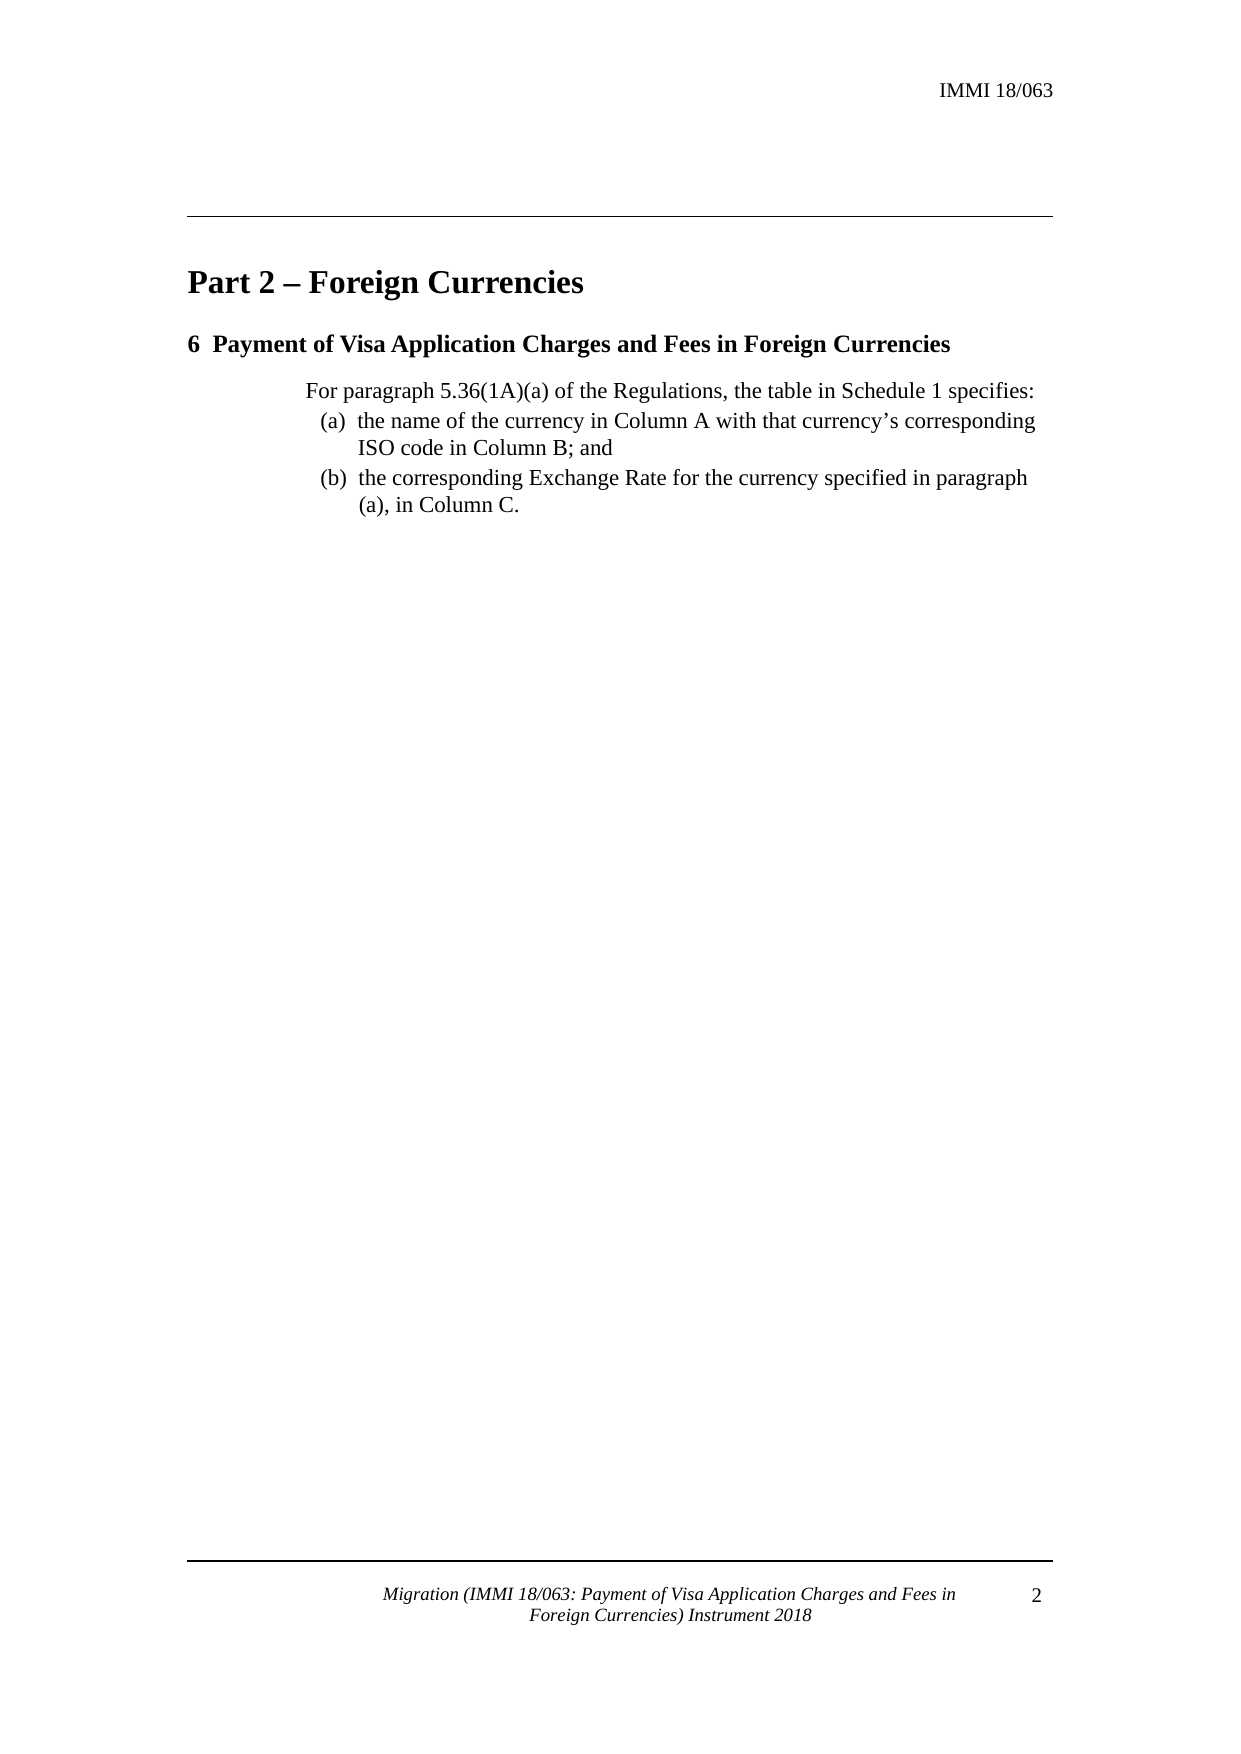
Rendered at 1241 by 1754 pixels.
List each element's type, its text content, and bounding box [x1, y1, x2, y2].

text Part 2 – Foreign Currencies [187, 262, 1053, 300]
text 6 Payment of Visa Application Charges and Fees in Foreign Currencies [187, 329, 1053, 358]
text For paragraph 5.36(1A)(a) of the Regulations, the table in Schedule 1 specifies: [305, 377, 1053, 403]
list the name of the currency in Column A with that currency’s corresponding ISO code in Column B; and [320, 407, 1053, 460]
text (b) the corresponding Exchange Rate for the currency specified in paragraph (a), in Column C. [320, 464, 1053, 517]
